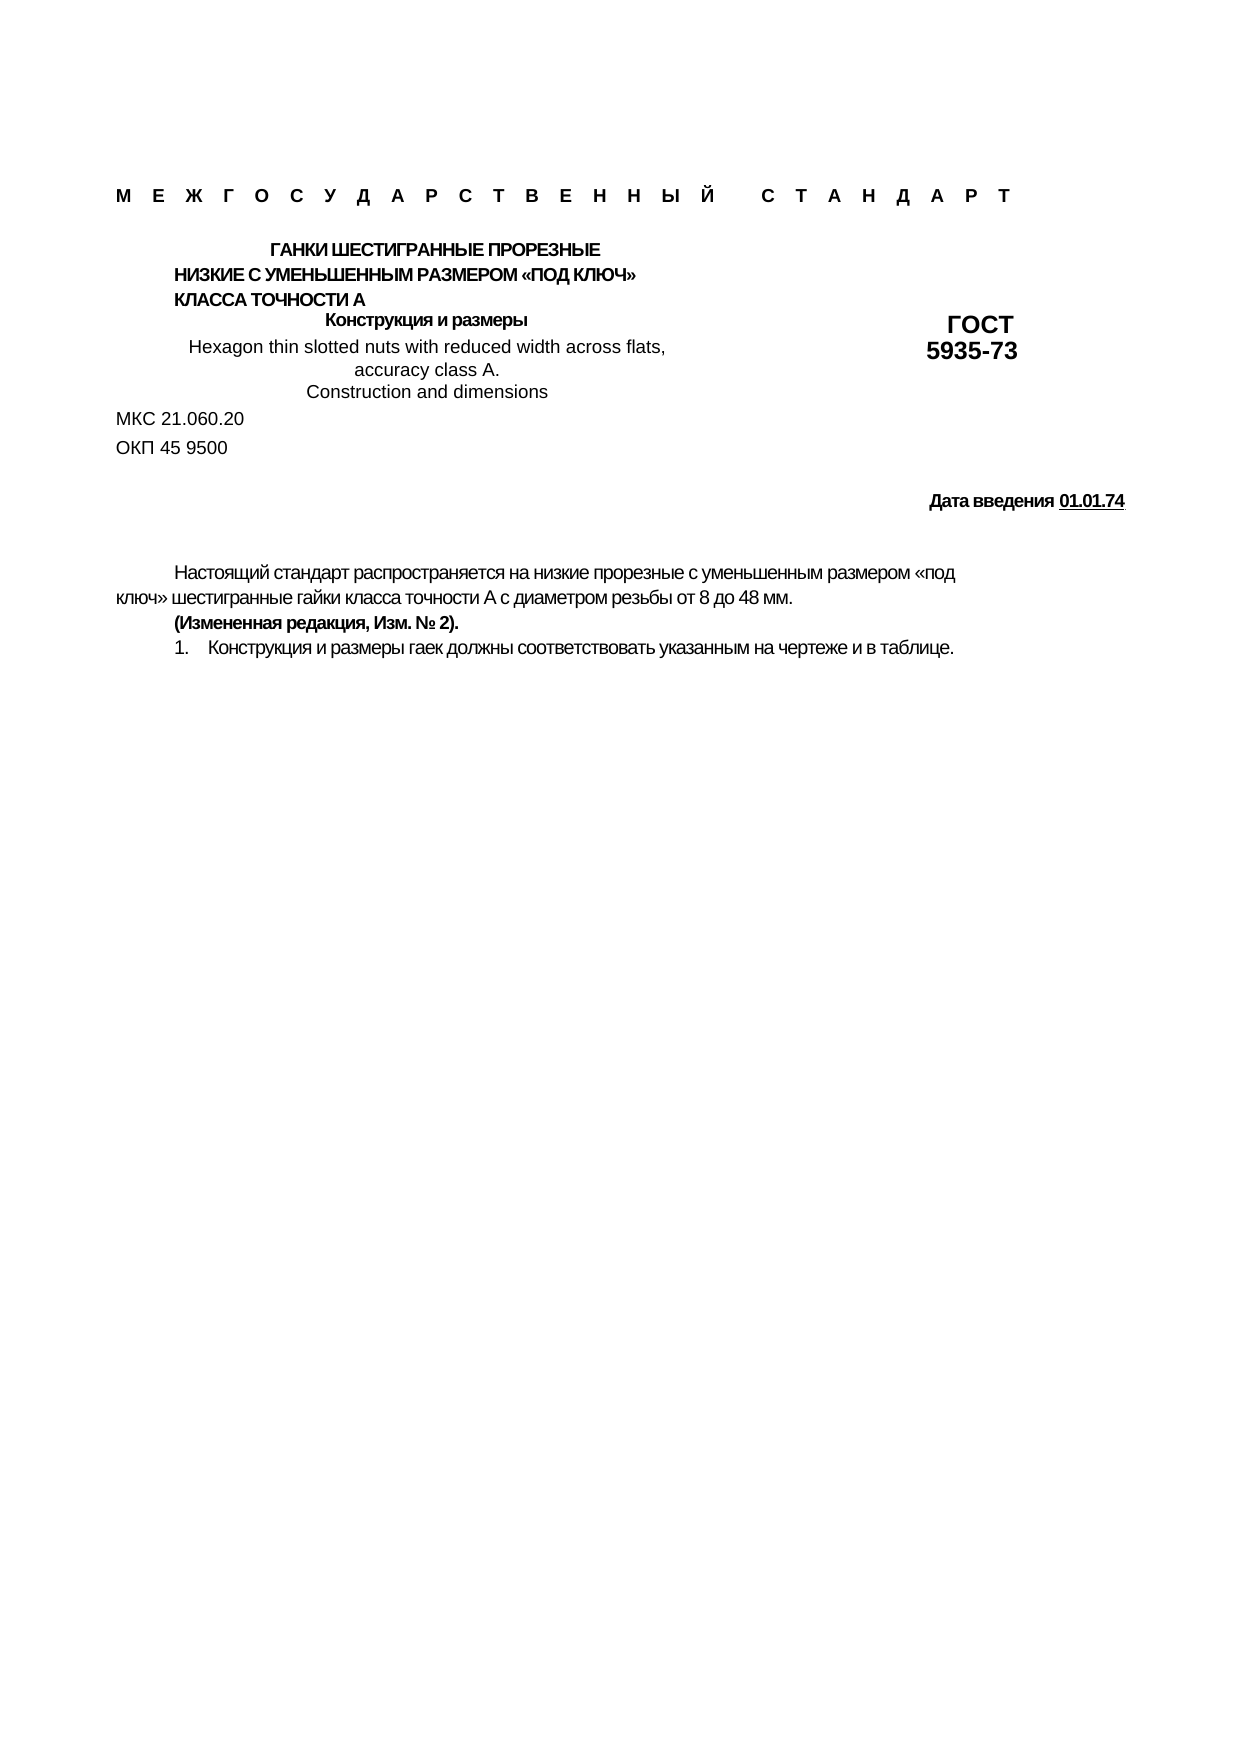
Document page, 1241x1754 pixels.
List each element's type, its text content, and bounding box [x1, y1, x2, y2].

text Construction and dimensions [116, 381, 1124, 403]
text МКС 21.060.20 ОКП 45 9500 [116, 403, 1126, 460]
list Конструкция и размеры гаек должны соответствовать указанным на чертеже и в таблице. [174, 635, 1126, 660]
text Дата введения 01.01.74 [116, 493, 1126, 512]
text ГАНКИ ШЕСТИГРАННЫЕ ПРОРЕЗНЫЕ НИЗКИЕ С УМЕНЬШЕННЫМ РАЗМЕРОМ «ПОД КЛЮЧ» КЛАССА ТОЧНОСТИ А [174, 236, 1126, 311]
text МЕЖГОСУДАРСТВЕННЫЙ СТАНДАРТ [116, 187, 1126, 206]
text (Измененная редакция, Изм. № 2). [174, 610, 1126, 635]
text Конструкция и размеры [116, 311, 1124, 330]
text Hexagon thin slotted nuts with reduced width across flats, accuracy class A. [116, 336, 1124, 381]
text Настоящий стандарт распространяется на низкие прорезные с уменьшенным размером «под ключ» шестигранные гайки класса точности А с диаметром резьбы от 8 до 48 мм. [116, 560, 1126, 610]
